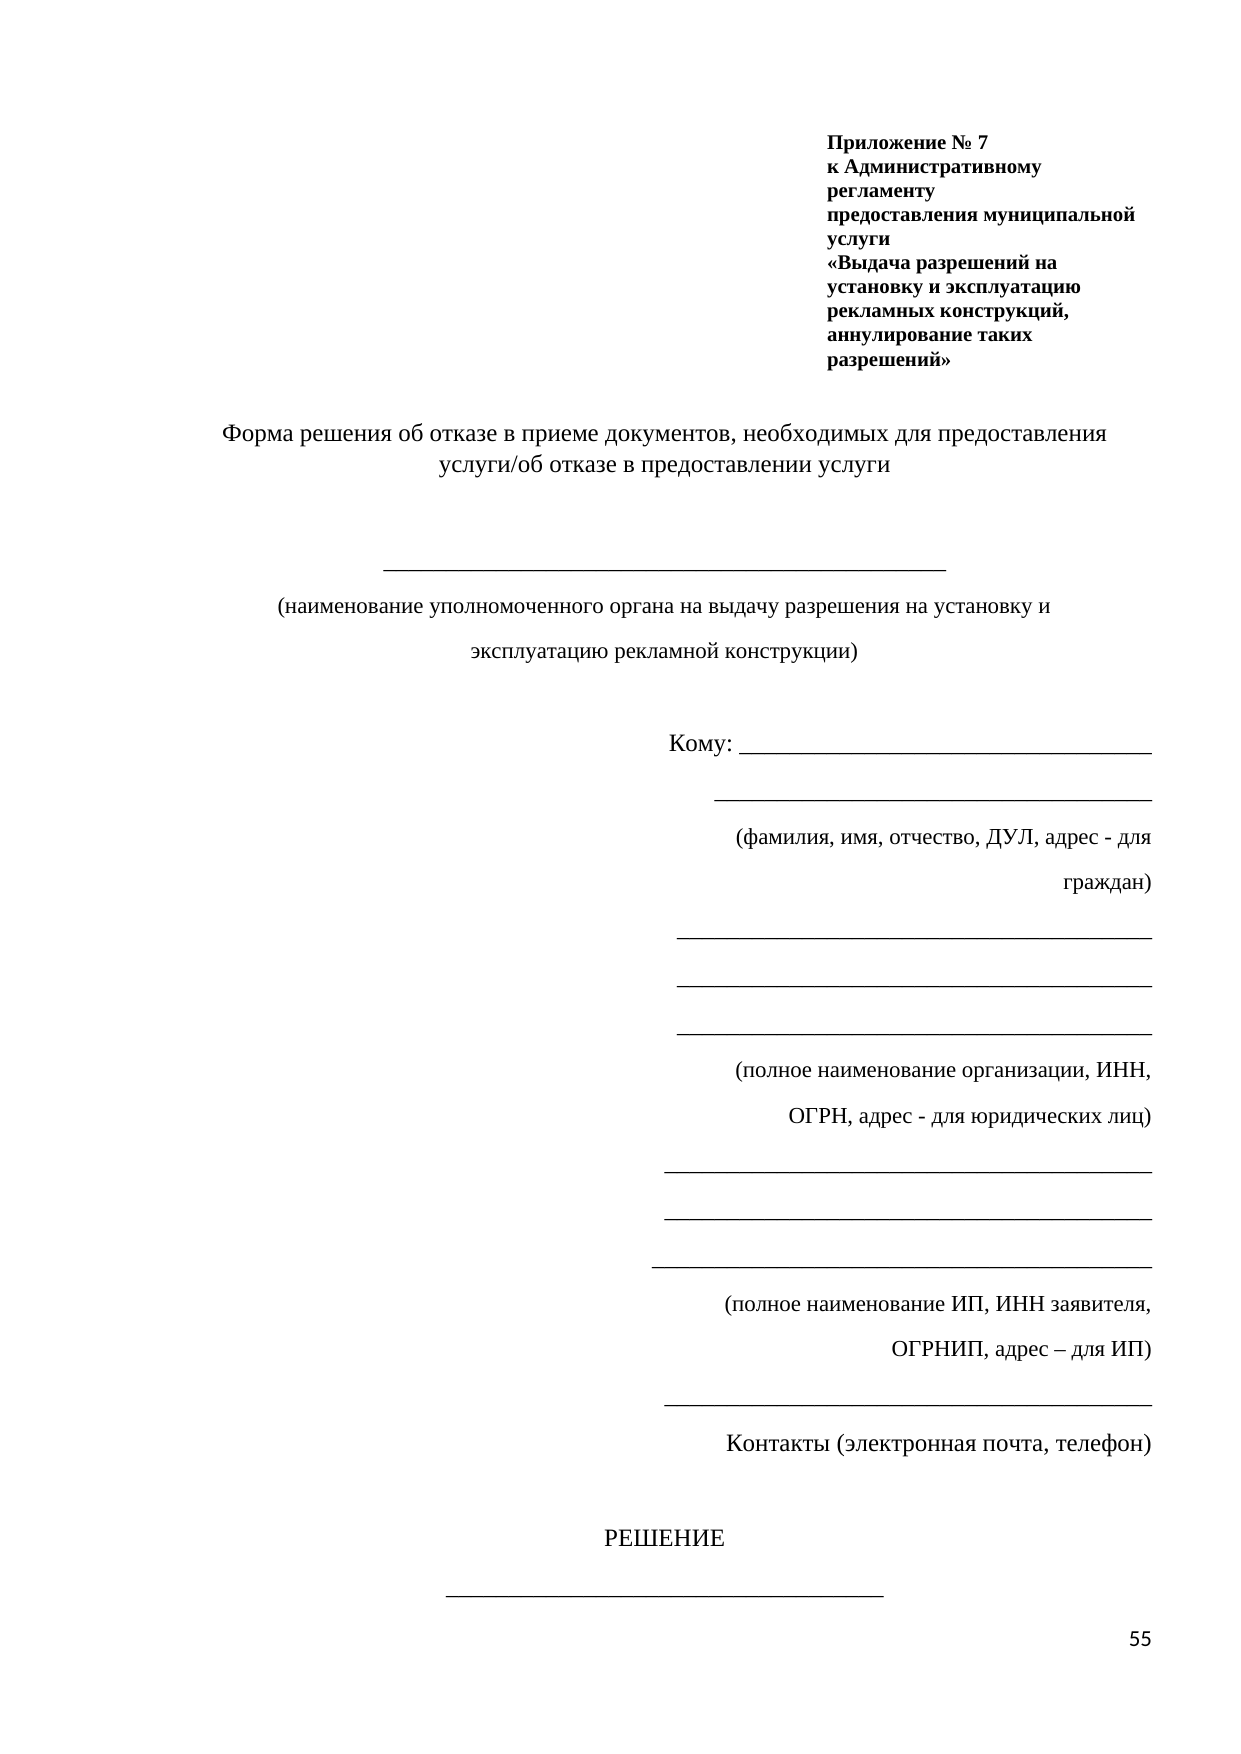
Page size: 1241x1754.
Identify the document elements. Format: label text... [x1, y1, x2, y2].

text ______________________________________ [177, 961, 1152, 990]
text Форма решения об отказе в приеме документов, необходимых для предоставления услуги/об отказе в предоставлении услуги [177, 418, 1152, 478]
text эксплуатацию рекламной конструкции) [177, 637, 1152, 664]
text Кому: _________________________________ [177, 728, 1152, 756]
text ______________________________________ [177, 1009, 1152, 1037]
text ___________________________________ [177, 775, 1152, 804]
text (наименование уполномоченного органа на выдачу разрешения на установку и [177, 592, 1152, 619]
text _______________________________________ [177, 1194, 1152, 1223]
text Контакты (электронная почта, телефон) [177, 1428, 1152, 1457]
text Приложение № 7 [827, 130, 1152, 154]
text предоставления муниципальной услуги [827, 202, 1152, 250]
text «Выдача разрешений на установку и эксплуатацию рекламных конструкций, аннулирование таких разрешений» [827, 250, 1152, 371]
text ОГРНИП, адрес – для ИП) [177, 1335, 1152, 1362]
text _______________________________________ [177, 1147, 1152, 1176]
text _______________________________________ [177, 1380, 1152, 1409]
text к Административному регламенту [827, 154, 1152, 202]
text ________________________________________ [177, 1242, 1152, 1271]
text граждан) [177, 868, 1152, 894]
text ______________________________________ [177, 913, 1152, 942]
text ОГРН, адрес - для юридических лиц) [177, 1102, 1152, 1128]
text _____________________________________________ [177, 545, 1152, 573]
text (полное наименование ИП, ИНН заявителя, [177, 1290, 1152, 1316]
text (полное наименование организации, ИНН, [177, 1056, 1152, 1083]
text ___________________________________ [177, 1571, 1152, 1600]
text РЕШЕНИЕ [177, 1523, 1152, 1552]
text (фамилия, имя, отчество, ДУЛ, адрес - для [177, 823, 1152, 849]
